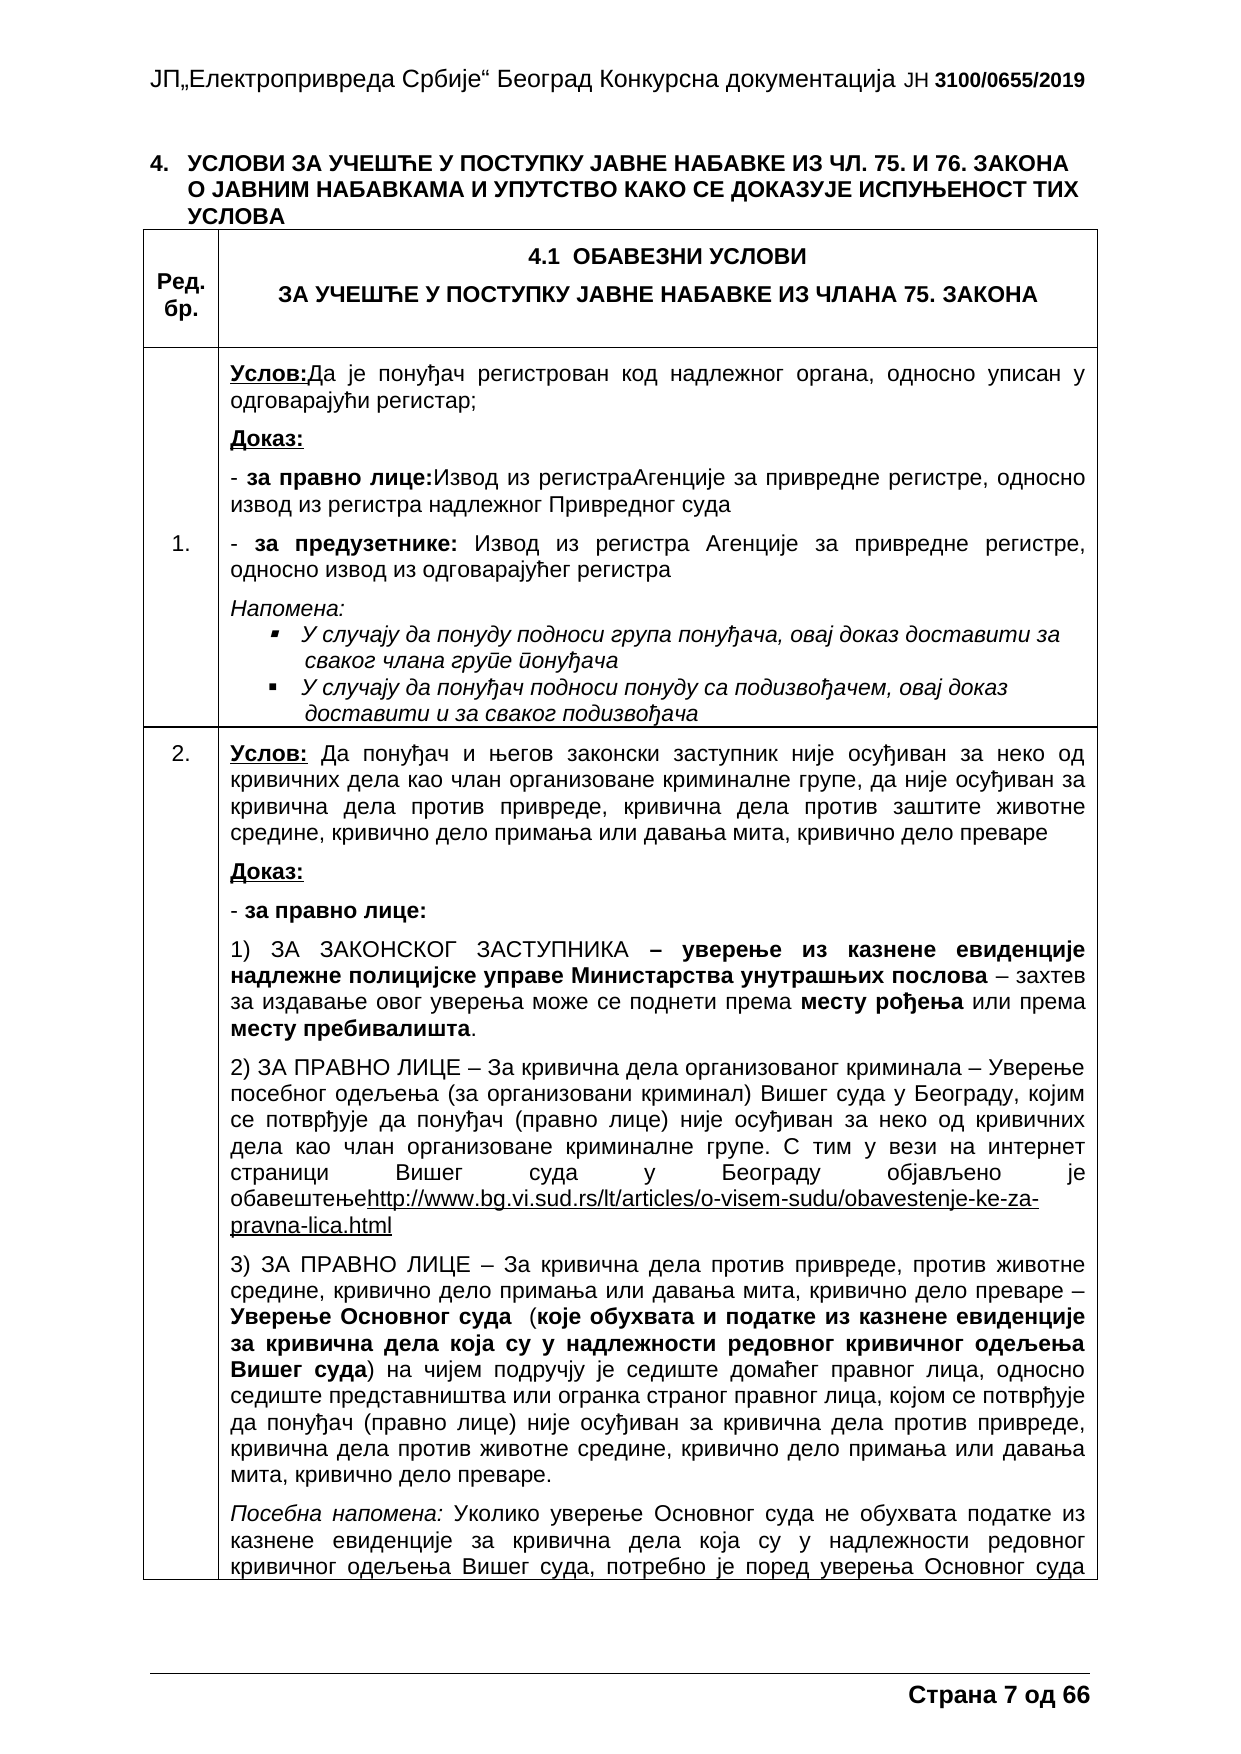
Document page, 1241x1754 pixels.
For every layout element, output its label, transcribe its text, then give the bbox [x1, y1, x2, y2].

table_cell 2. [144, 728, 218, 1579]
table_cell 1. [144, 348, 218, 726]
table_header Ред. бр. [144, 230, 218, 347]
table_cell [219, 728, 1097, 1579]
table_cell Услов:Да је понуђач регистрован код надлежног органа, односно уписан у одговарајући регистар; Доказ: - за правно лице:Извод из регистраАгенције за привредне регистре, односно извод из регистра надлежног Привредног суда - за предузетнике: Извод из регистра Агенције за привредне регистре, односно извод из одговарајућег регистра Напомена: У случају да понуду подноси група понуђача, овај доказ доставити за сваког члана групе понуђача У случају да понуђач подноси понуду са подизвођачем, овај доказ доставити и за сваког подизвођача [219, 348, 1097, 726]
table_header 4.1 ОБАВЕЗНИ УСЛОВИ ЗА УЧЕШЋЕ У ПОСТУПКУ ЈАВНЕ НАБАВКЕ ИЗ ЧЛАНА 75. ЗАКОНА [219, 230, 1097, 347]
subtitle УСЛОВИ ЗА УЧЕШЋЕ У ПОСТУПКУ ЈАВНЕ НАБАВКЕ ИЗ ЧЛ. 75. И 76. ЗАКОНА О ЈАВНИМ НАБАВКАМА И УПУТСТВО КАКО СЕ ДОКАЗУЈЕ ИСПУЊЕНОСТ ТИХ УСЛОВА [150, 150, 1090, 229]
